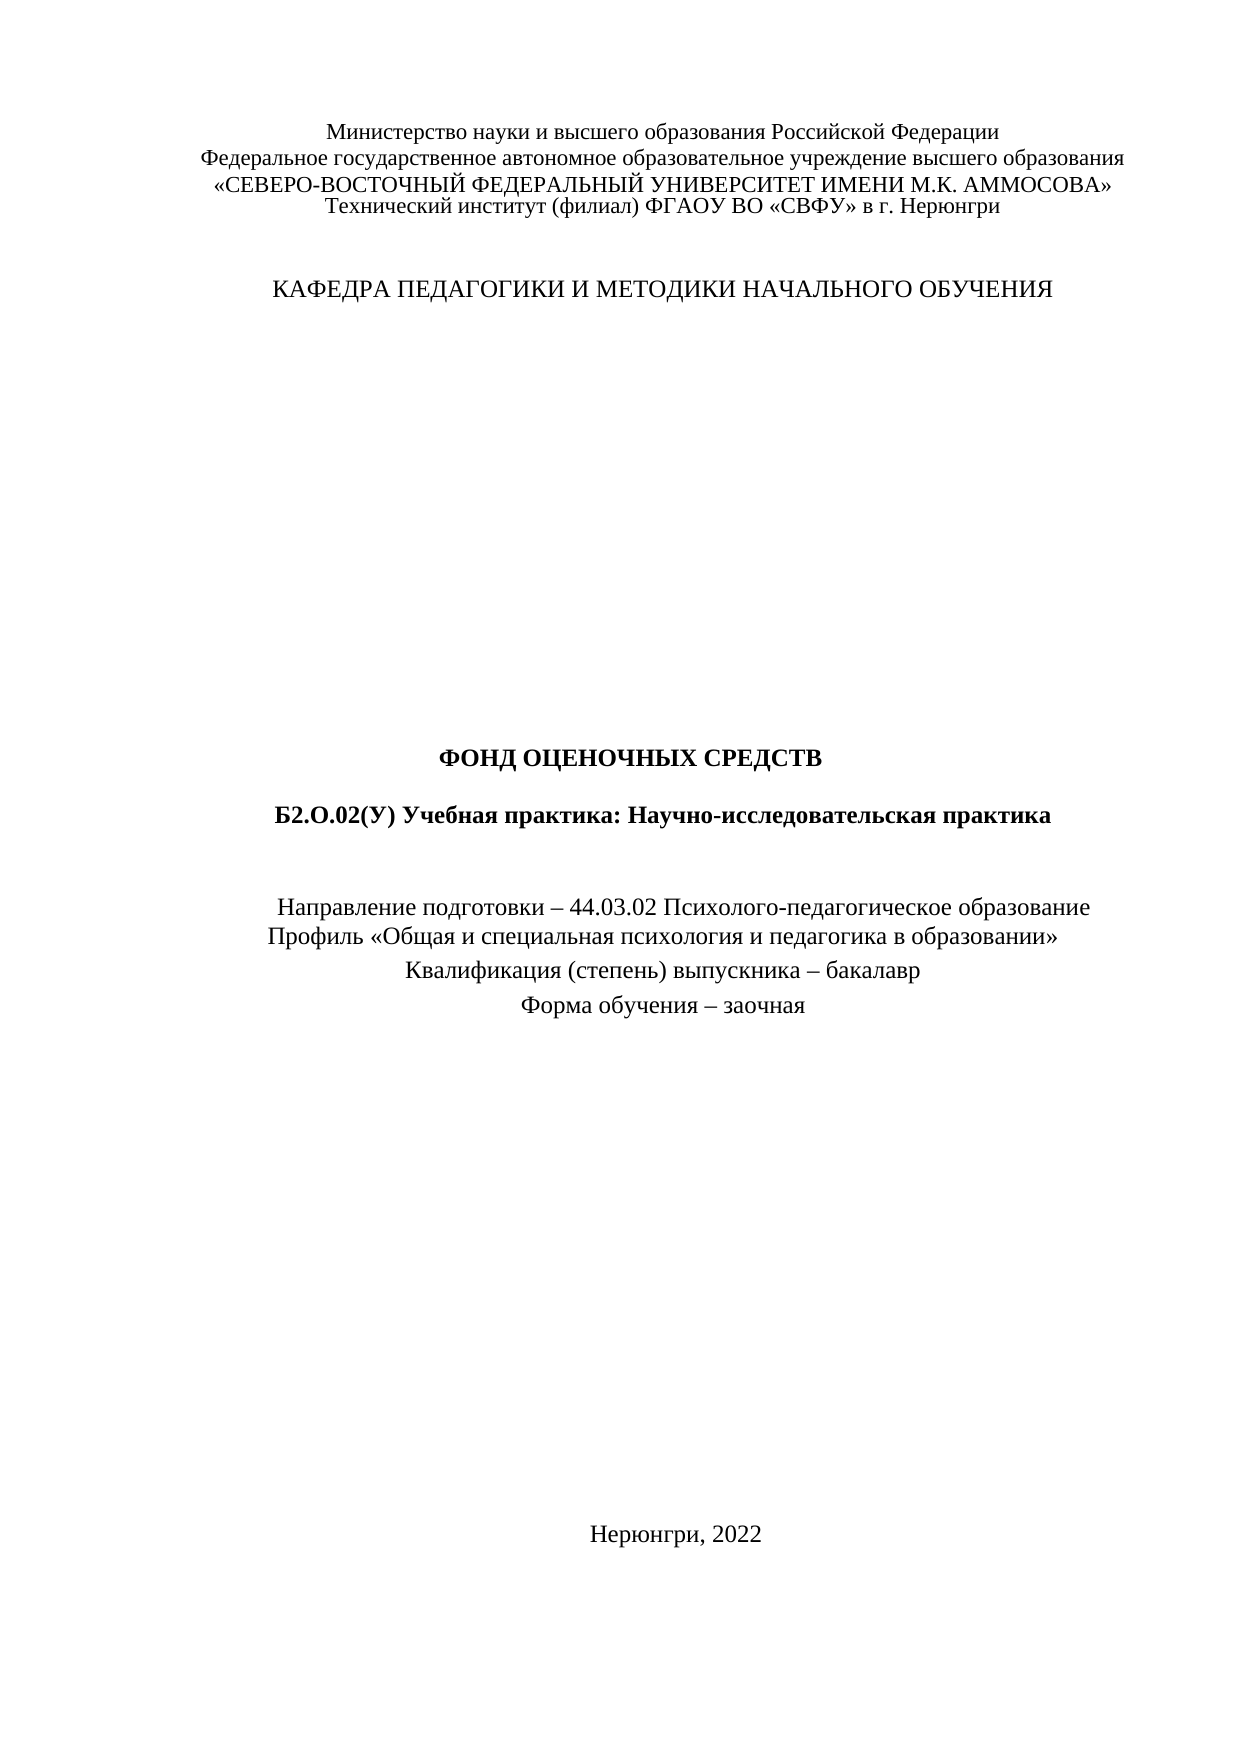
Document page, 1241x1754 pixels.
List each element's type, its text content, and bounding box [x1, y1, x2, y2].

text Технический институт (филиал) ФГАОУ ВО «СВФУ» в г. Нерюнгри [154, 197, 566, 218]
text Федеральное государственное автономное образовательное учреждение высшего образования [154, 144, 1171, 171]
text Форма обучения – заочная [154, 990, 1171, 1018]
text Б2.О.02(У) Учебная практика: Научно-исследовательская практика [154, 800, 1171, 829]
text Квалификация (степень) выпускника – бакалавр [154, 955, 1171, 984]
text КАФЕДРА ПЕДАГОГИКИ И МЕТОДИКИ НАЧАЛЬНОГО ОБУЧЕНИЯ [154, 281, 348, 301]
text КАФЕДРА ПЕДАГОГИКИ И МЕТОДИКИ НАЧАЛЬНОГО ОБУЧЕНИЯ [680, 281, 1171, 301]
text КАФЕДРА ПЕДАГОГИКИ И МЕТОДИКИ НАЧАЛЬНОГО ОБУЧЕНИЯ [444, 281, 672, 301]
text Направление подготовки – 44.03.02 Психолого-педагогическое образование [154, 892, 1171, 921]
text Технический институт (филиал) ФГАОУ ВО «СВФУ» в г. Нерюнгри [567, 197, 1171, 218]
text Министерство науки и высшего образования Российской Федерации [154, 118, 1171, 144]
text Нерюнгри, 2022 [589, 1519, 1171, 1548]
text Профиль «Общая и специальная психология и педагогика в образовании» [154, 921, 1171, 949]
text «СЕВЕРО-ВОСТОЧНЫЙ ФЕДЕРАЛЬНЫЙ УНИВЕРСИТЕТ ИМЕНИ М.К. АММОСОВА» [154, 171, 1171, 197]
text ФОНД ОЦЕНОЧНЫХ СРЕДСТВ [154, 746, 826, 772]
